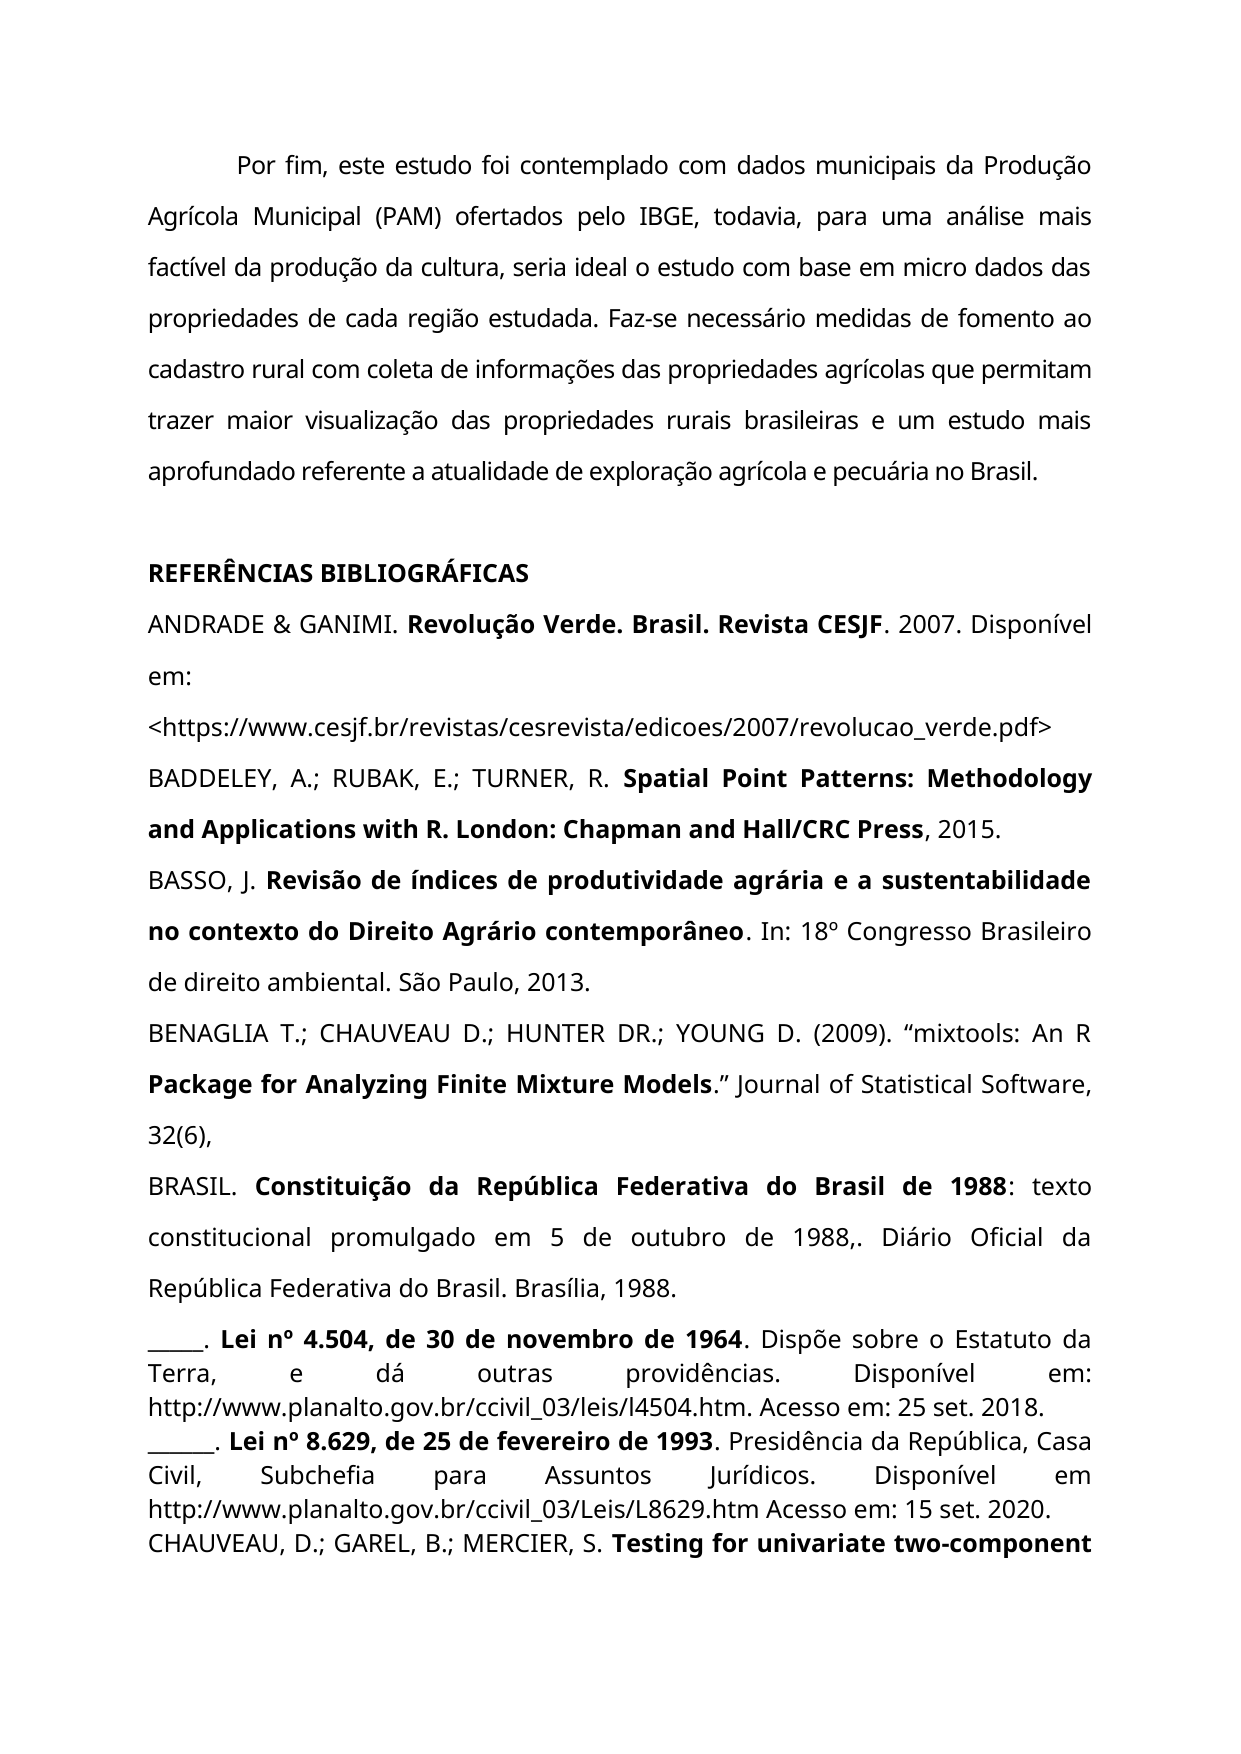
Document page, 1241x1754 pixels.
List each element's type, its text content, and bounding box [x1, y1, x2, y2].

text _____. Lei nº 4.504, de 30 de novembro de 1964. Dispõe sobre o Estatuto da Terra, e dá outras providências. Disponível em: http://www.planalto.gov.br/ccivil_03/leis/l4504.htm. Acesso em: 25 set. 2018. [148, 1322, 1092, 1424]
text ______. Lei nº 8.629, de 25 de fevereiro de 1993. Presidência da República, Casa Civil, Subchefia para Assuntos Jurídicos. Disponível em http://www.planalto.gov.br/ccivil_03/Leis/L8629.htm Acesso em: 15 set. 2020. [148, 1424, 1092, 1526]
text BADDELEY, A.; RUBAK, E.; TURNER, R. Spatial Point Patterns: Methodology and Applications with R. London: Chapman and Hall/CRC Press, 2015. [148, 760, 1092, 845]
text ANDRADE & GANIMI. Revolução Verde. Brasil. Revista CESJF. 2007. Disponível em: <https://www.cesjf.br/revistas/cesrevista/edicoes/2007/revolucao_verde.pdf> [148, 607, 1092, 743]
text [148, 1526, 1092, 1560]
text Por fim, este estudo foi contemplado com dados municipais da Produção Agrícola Municipal (PAM) ofertados pelo IBGE, todavia, para uma análise mais factível da produção da cultura, seria ideal o estudo com base em micro dados das propriedades de cada região estudada. Faz-se necessário medidas de fomento ao cadastro rural com coleta de informações das propriedades agrícolas que permitam trazer maior visualização das propriedades rurais brasileiras e um estudo mais aprofundado referente a atualidade de exploração agrícola e pecuária no Brasil. [148, 148, 1092, 488]
text BRASIL. Constituição da República Federativa do Brasil de 1988: texto constitucional promulgado em 5 de outubro de 1988,. Diário Oficial da República Federativa do Brasil. Brasília, 1988. [148, 1168, 1092, 1305]
text BENAGLIA T.; CHAUVEAU D.; HUNTER DR.; YOUNG D. (2009). “mixtools: An R Package for Analyzing Finite Mixture Models.” Journal of Statistical Software, 32(6), [148, 1015, 1092, 1152]
text BASSO, J. Revisão de índices de produtividade agrária e a sustentabilidade no contexto do Direito Agrário contemporâneo. In: 18º Congresso Brasileiro de direito ambiental. São Paulo, 2013. [148, 862, 1092, 998]
list REFERÊNCIAS BIBLIOGRÁFICAS [148, 556, 1092, 590]
